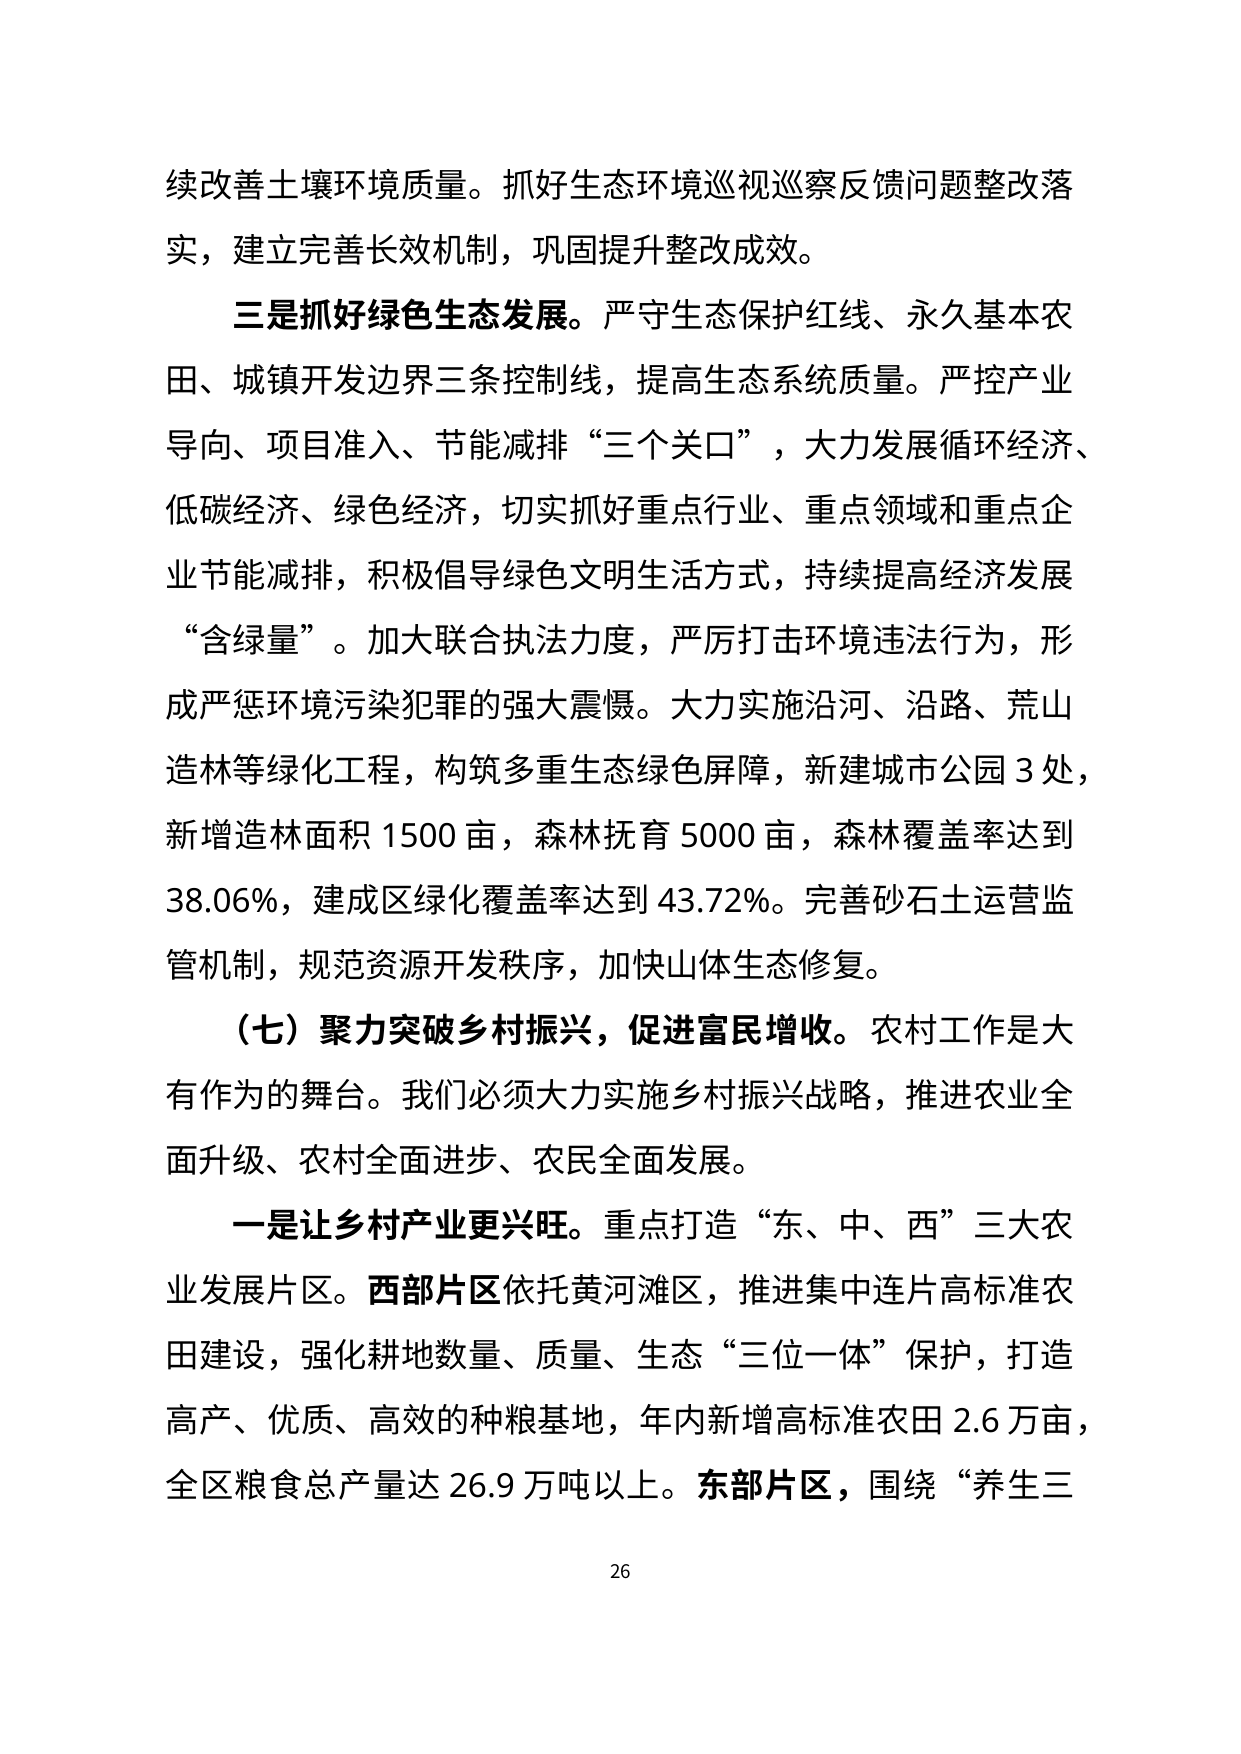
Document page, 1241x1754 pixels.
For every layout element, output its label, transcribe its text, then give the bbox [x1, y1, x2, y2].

text 三是抓好绿色生态发展。严守生态保护红线、永久基本农田、城镇开发边界三条控制线，提高生态系统质量。严控产业导向、项目准入、节能减排“三个关口”，大力发展循环经济、低碳经济、绿色经济，切实抓好重点行业、重点领域和重点企业节能减排，积极倡导绿色文明生活方式，持续提高经济发展“含绿量”。加大联合执法力度，严厉打击环境违法行为，形成严惩环境污染犯罪的强大震慑。大力实施沿河、沿路、荒山造林等绿化工程，构筑多重生态绿色屏障，新建城市公园3处，新增造林面积1500亩，森林抚育5000亩，森林覆盖率达到38.06%，建成区绿化覆盖率达到43.72%。完善砂石土运营监管机制，规范资源开发秩序，加快山体生态修复。 [165, 280, 1075, 995]
text （七）聚力突破乡村振兴，促进富民增收。农村工作是大有作为的舞台。我们必须大力实施乡村振兴战略，推进农业全面升级、农村全面进步、农民全面发展。 [165, 995, 1075, 1190]
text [165, 1190, 1075, 1515]
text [165, 150, 1075, 280]
